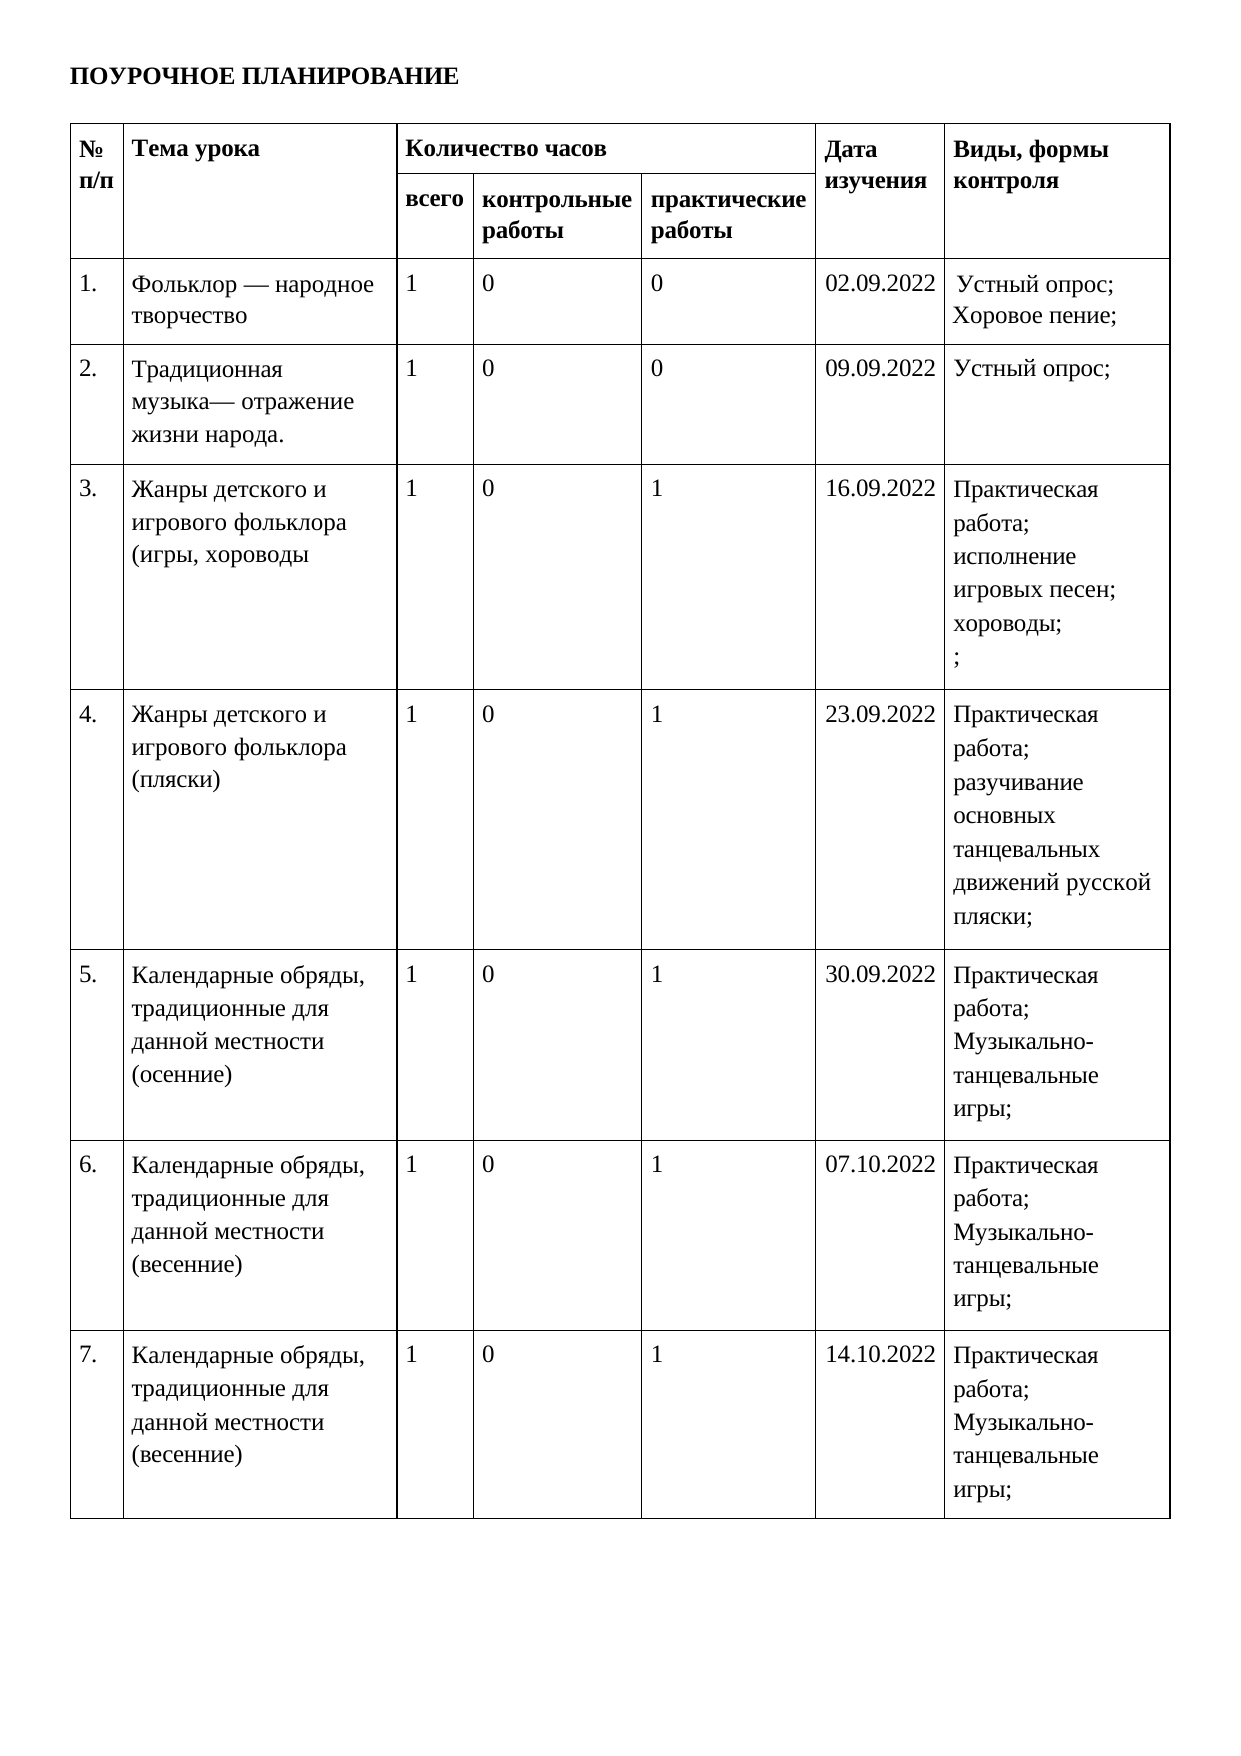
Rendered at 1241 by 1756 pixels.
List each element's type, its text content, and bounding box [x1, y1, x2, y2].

table_cell 0 [474, 950, 641, 1139]
table_cell 09.09.2022 [816, 345, 944, 464]
table_cell Традиционная музыка— отражение жизни народа. [124, 345, 396, 464]
table_cell 23.09.2022 [816, 690, 944, 949]
table_cell 16.09.2022 [816, 465, 944, 689]
table_cell 1 [642, 950, 815, 1139]
table_cell 7. [71, 1331, 123, 1518]
table_cell 1 [398, 345, 473, 464]
table_cell 1 [398, 465, 473, 689]
table_cell 1 [398, 1141, 473, 1330]
text ПОУРОЧНОЕ ПЛАНИРОВАНИЕ [69, 61, 1181, 89]
table_cell 0 [474, 465, 641, 689]
table_cell Устный опрос; Хоровое пение; [945, 259, 1169, 343]
table_cell 1 [642, 1331, 815, 1518]
table_cell 0 [642, 259, 815, 343]
table_cell 1 [642, 465, 815, 689]
table_cell Практическая работа; Музыкально- танцевальные игры; [945, 1141, 1169, 1330]
table_cell Практическая работа; Музыкально- танцевальные игры; [945, 1331, 1169, 1518]
table_cell 1. [71, 259, 123, 343]
table_cell 3. [71, 465, 123, 689]
table_cell 0 [474, 345, 641, 464]
table_cell 30.09.2022 [816, 950, 944, 1139]
table_header Дата изучения [816, 124, 944, 258]
table_cell Календарные обряды, традиционные для данной местности (весенние) [124, 1141, 396, 1330]
table_cell 1 [398, 690, 473, 949]
table_cell 6. [71, 1141, 123, 1330]
table_cell 07.10.2022 [816, 1141, 944, 1330]
table_cell 1 [398, 259, 473, 343]
table_cell 0 [642, 345, 815, 464]
table_cell 1 [398, 950, 473, 1139]
table_cell 14.10.2022 [816, 1331, 944, 1518]
table_cell Практическая работа; разучивание основных танцевальных движений русской пляски; [945, 690, 1169, 949]
table_header № п/п [71, 124, 123, 258]
table_cell Фольклор — народное творчество [124, 259, 396, 343]
table_cell Жанры детского и игрового фольклора (пляски) [124, 690, 396, 949]
table_cell Календарные обряды, традиционные для данной местности (осенние) [124, 950, 396, 1139]
table_cell 0 [474, 259, 641, 343]
table_cell 2. [71, 345, 123, 464]
table_cell 0 [474, 690, 641, 949]
table_cell Устный опрос; [945, 345, 1169, 464]
table_cell контрольные работы [474, 174, 641, 258]
table_header Тема урока [124, 124, 396, 258]
table_cell 5. [71, 950, 123, 1139]
table_cell 4. [71, 690, 123, 949]
table_cell всего [398, 174, 473, 258]
table_cell практические работы [642, 174, 815, 258]
table_cell Жанры детского и игрового фольклора (игры, хороводы [124, 465, 396, 689]
table_cell Практическая работа; исполнение игровых песен; хороводы; ; [945, 465, 1169, 689]
table_cell 0 [474, 1331, 641, 1518]
table_header Виды, формы контроля [945, 124, 1169, 258]
table_header Количество часов [398, 124, 815, 173]
table_cell 02.09.2022 [816, 259, 944, 343]
table_cell 0 [474, 1141, 641, 1330]
table_cell Календарные обряды, традиционные для данной местности (весенние) [124, 1331, 396, 1518]
table_cell Практическая работа; Музыкально- танцевальные игры; [945, 950, 1169, 1139]
table_cell 1 [642, 690, 815, 949]
table_cell 1 [398, 1331, 473, 1518]
table_cell 1 [642, 1141, 815, 1330]
